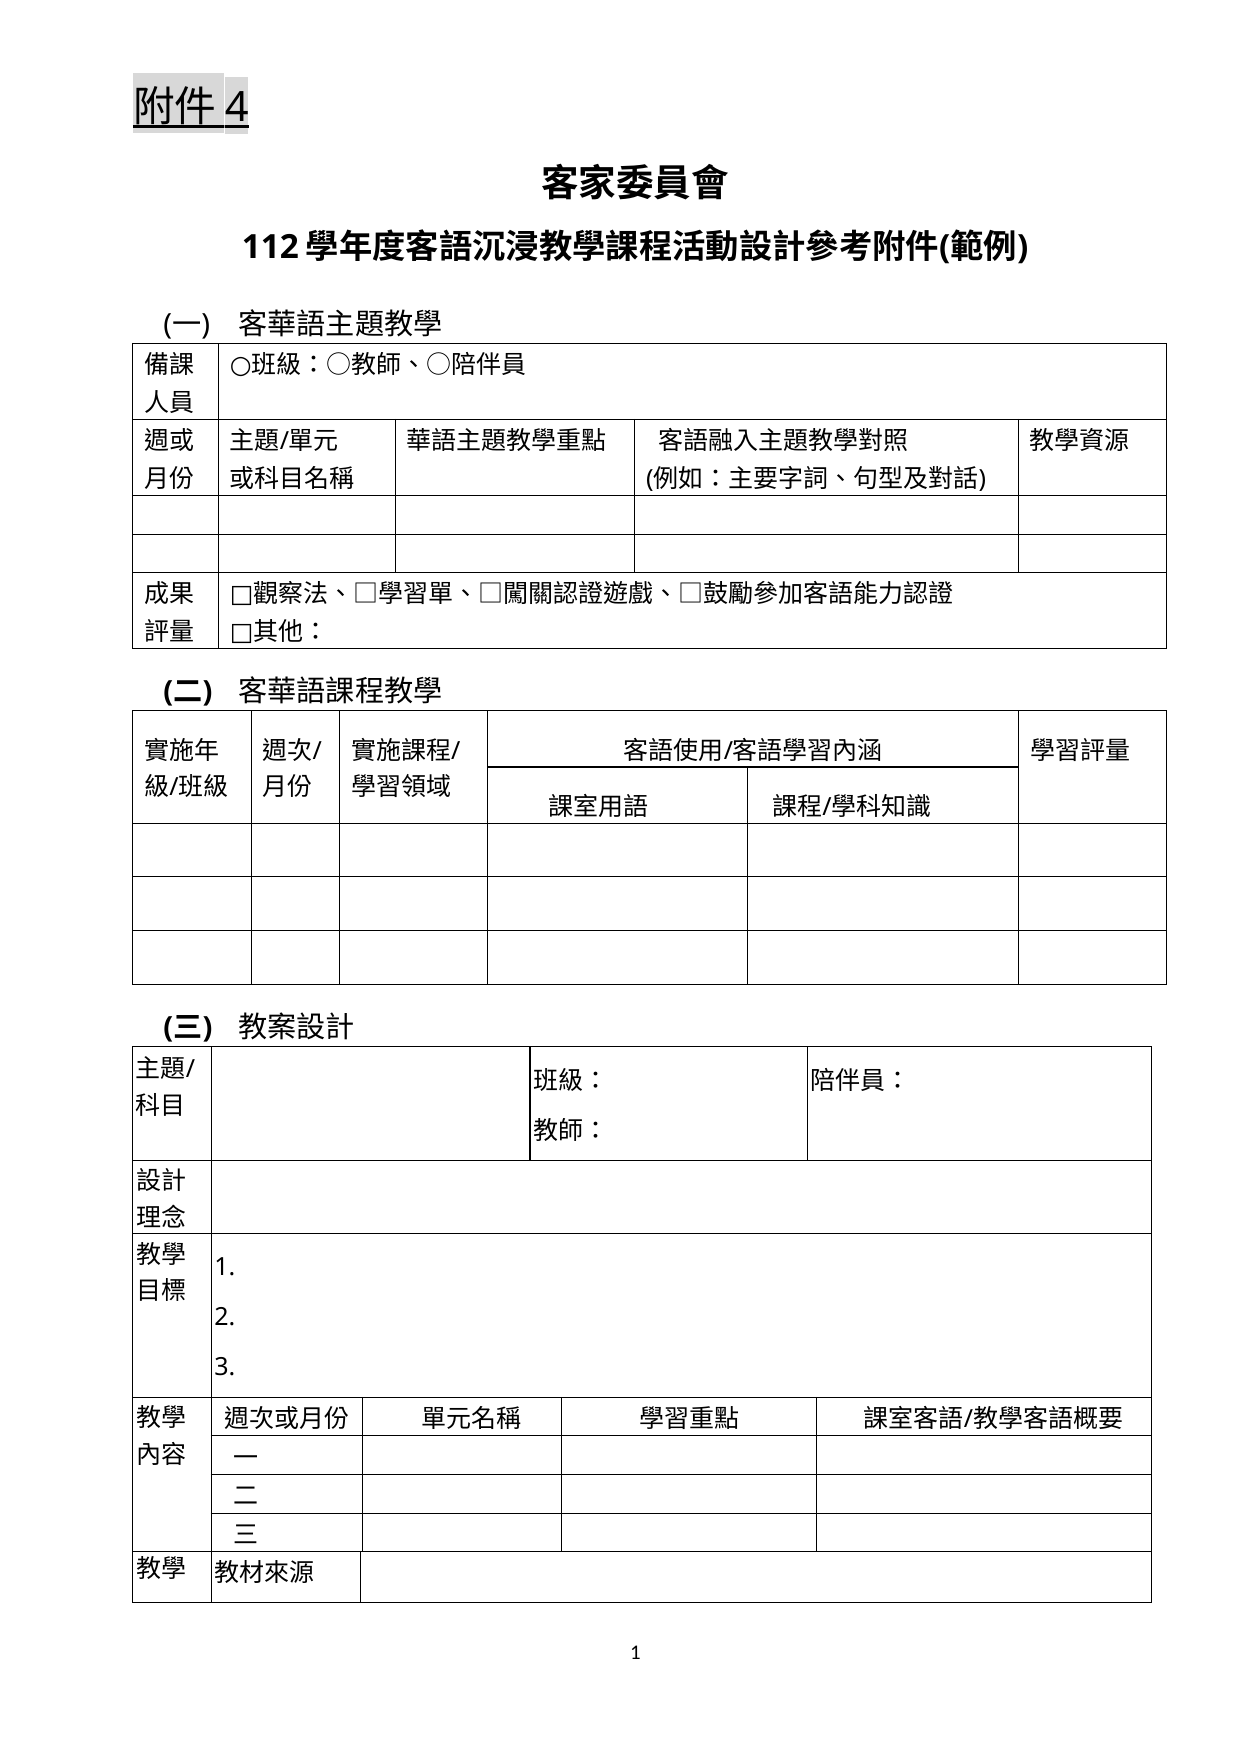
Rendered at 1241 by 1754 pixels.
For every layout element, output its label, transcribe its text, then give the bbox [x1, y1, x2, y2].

table_cell □觀察法、□學習單、□闖關認證遊戲、□鼓勵參加客語能力認證 □其他： [219, 573, 1166, 648]
table_header 實施年級/班級 [133, 711, 251, 822]
table_header 備課人員 [133, 344, 218, 419]
list 教案設計 [163, 1004, 1137, 1046]
table_cell 課室用語 [488, 768, 747, 822]
table_cell [340, 877, 487, 930]
table_cell [748, 824, 1018, 876]
table_cell [363, 1436, 561, 1474]
table_cell 教學 資源 [133, 1552, 211, 1602]
table_cell [488, 824, 747, 876]
table_header 客語使用/客語學習內涵 [488, 711, 1018, 766]
table_cell [212, 1161, 1151, 1233]
table_cell 教學 內容 [133, 1398, 211, 1551]
table_cell [488, 877, 747, 930]
table_cell [340, 931, 487, 984]
table_cell [361, 1552, 1151, 1602]
table_cell [748, 931, 1018, 984]
table_cell [219, 496, 395, 533]
table_cell [1019, 535, 1166, 572]
table_cell 課室客語/教學客語概要 [817, 1398, 1151, 1435]
table_cell 華語主題教學重點 [396, 420, 634, 495]
table_cell [1019, 824, 1166, 876]
table_header 陪伴員： [808, 1047, 1151, 1160]
table_cell 單元名稱 [363, 1398, 561, 1435]
table_cell [562, 1514, 816, 1551]
table_cell 教學 目標 [133, 1234, 211, 1397]
table_cell [635, 496, 1018, 533]
table_cell [635, 535, 1018, 572]
table_header ○班級：○教師、○陪伴員 [219, 344, 1166, 419]
table_cell [363, 1475, 561, 1512]
text 附件4 [224, 73, 1137, 134]
table_header 週次/月份 [252, 711, 339, 822]
table_cell [133, 824, 251, 876]
table_cell [252, 877, 339, 930]
table_cell 二 [212, 1475, 362, 1512]
table_header 實施課程/學習領域 [340, 711, 487, 822]
table_header 主題/ 科目 [133, 1047, 211, 1160]
table_cell [363, 1514, 561, 1551]
table_cell [562, 1436, 816, 1474]
table_cell [133, 877, 251, 930]
text 客家委員會 [133, 152, 1137, 207]
table_cell [396, 496, 634, 533]
table_cell [817, 1475, 1151, 1512]
table_cell [396, 535, 634, 572]
table_cell 教材來源 [212, 1552, 360, 1602]
table_cell [133, 535, 218, 572]
table_cell [817, 1514, 1151, 1551]
table_header 班級： 教師： [531, 1047, 807, 1160]
table_cell 週或月份 [133, 420, 218, 495]
table_cell [340, 824, 487, 876]
table_cell 主題/單元 或科目名稱 [219, 420, 395, 495]
table_cell [562, 1475, 816, 1512]
list 客華語主題教學 [163, 301, 1137, 343]
table_cell [133, 931, 251, 984]
table_cell [1019, 496, 1166, 533]
table_cell [1019, 877, 1166, 930]
table_cell [817, 1436, 1151, 1474]
table_cell 教學資源 [1019, 420, 1166, 495]
table_cell 三 [212, 1514, 362, 1551]
table_cell [252, 824, 339, 876]
table_cell [219, 535, 395, 572]
table_cell [488, 931, 747, 984]
table_cell 課程/學科知識 [748, 768, 1018, 822]
table_cell 週次或月份 [212, 1398, 362, 1435]
text 112學年度客語沉浸教學課程活動設計參考附件(範例) [133, 207, 1137, 282]
table_cell [1019, 931, 1166, 984]
table_cell 一 [212, 1436, 362, 1474]
table_cell [748, 877, 1018, 930]
table_header [212, 1047, 529, 1160]
table_cell 成果評量 [133, 573, 218, 648]
table_cell 學習重點 [562, 1398, 816, 1435]
list 客華語課程教學 [163, 668, 1137, 710]
table_cell [212, 1234, 1151, 1397]
table_header 學習評量 [1019, 711, 1166, 822]
table_cell 設計 理念 [133, 1161, 211, 1233]
table_cell [133, 496, 218, 533]
table_cell [252, 931, 339, 984]
table_cell 客語融入主題教學對照 (例如：主要字詞、句型及對話) [635, 420, 1018, 495]
